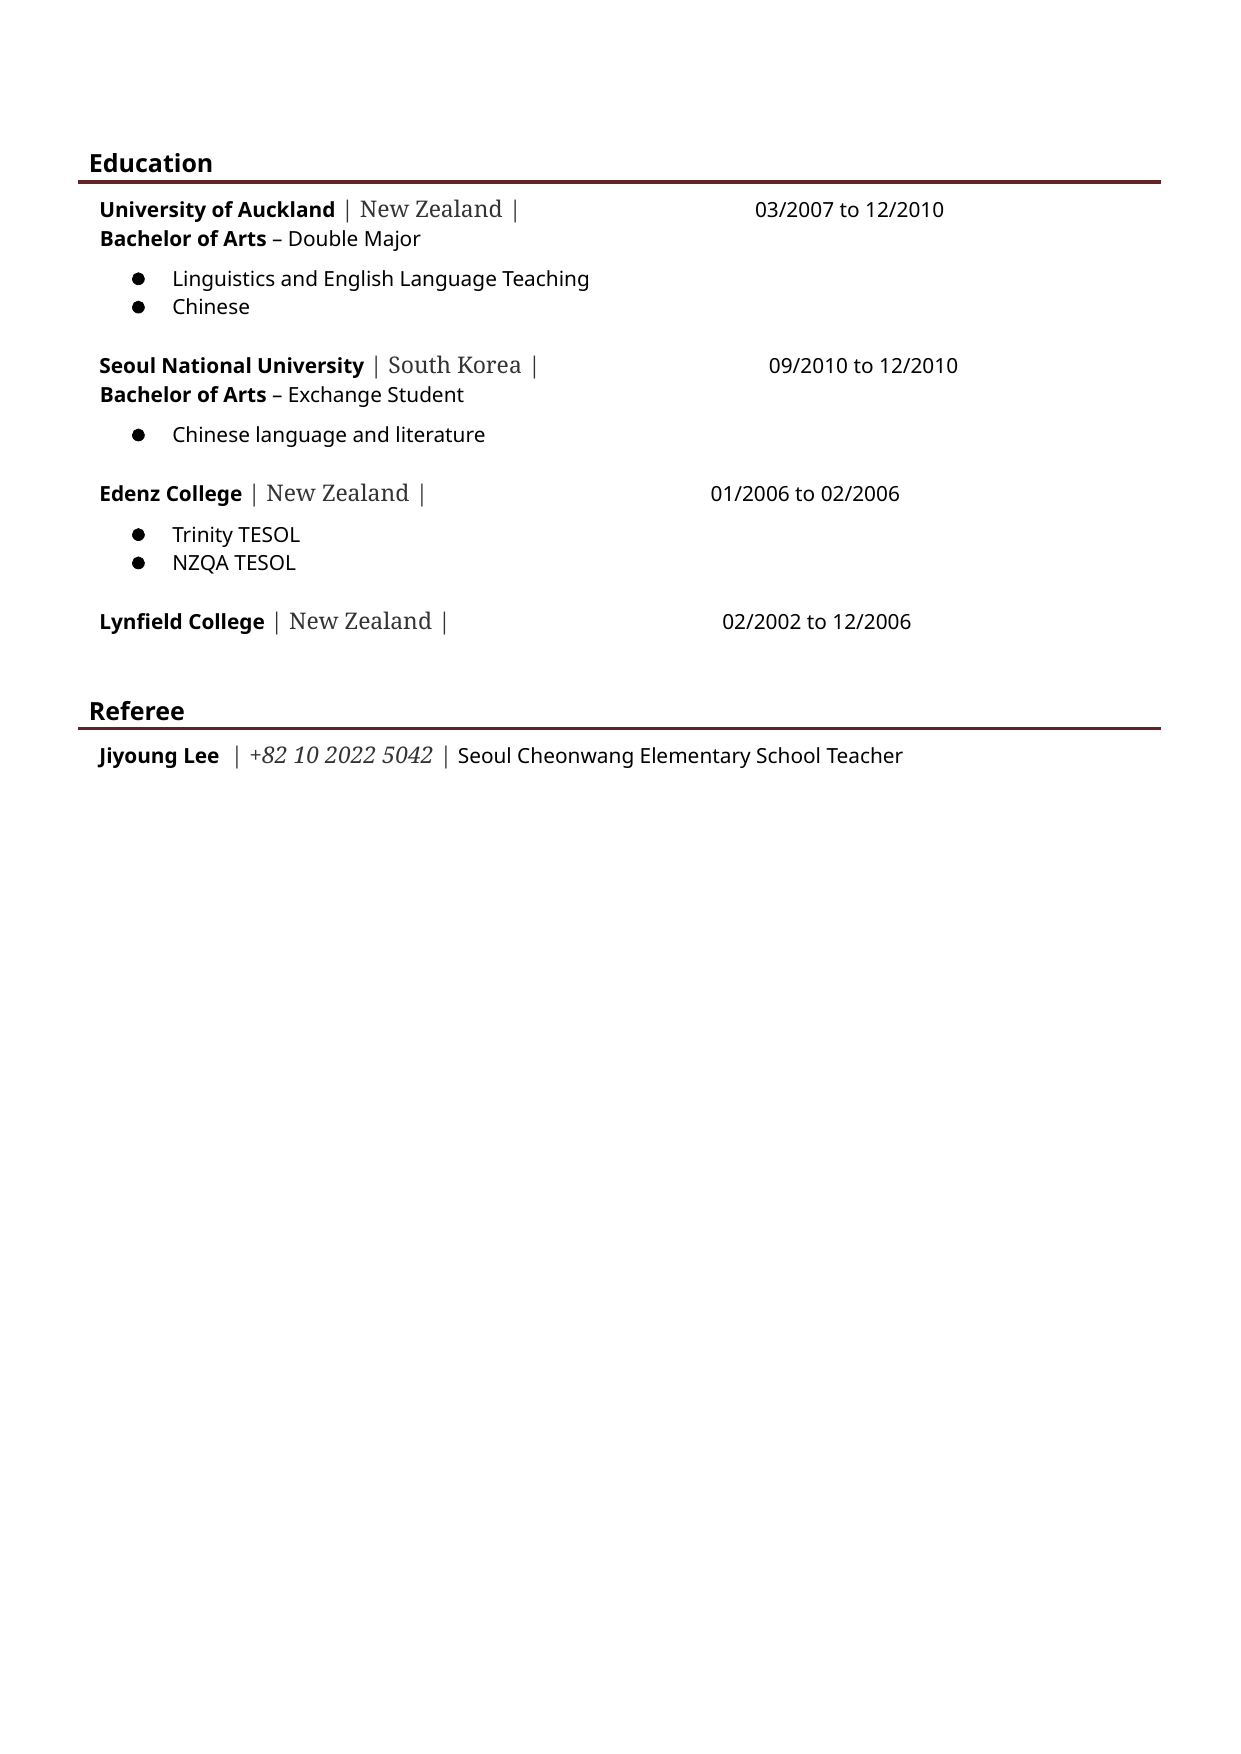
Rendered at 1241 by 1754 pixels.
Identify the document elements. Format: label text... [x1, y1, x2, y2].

table_cell Jiyoung Lee | +82 10 2022 5042 | Seoul Cheonwang Elementary School Teacher [78, 730, 1161, 798]
table_cell University of Auckland | New Zealand | 03/2007 to 12/2010 Bachelor of Arts – Double Major Linguistics and English Language Teaching Chinese Seoul National University | South Korea | 09/2010 to 12/2010 Bachelor of Arts – Exchange Student Chinese language and literature Edenz College | New Zealand | 01/2006 to 02/2006 Trinity TESOL NZQA TESOL Lynfield College | New Zealand | 02/2002 to 12/2006 [78, 184, 1161, 665]
table_header Education [78, 146, 1161, 179]
table_header Referee [78, 693, 1161, 727]
